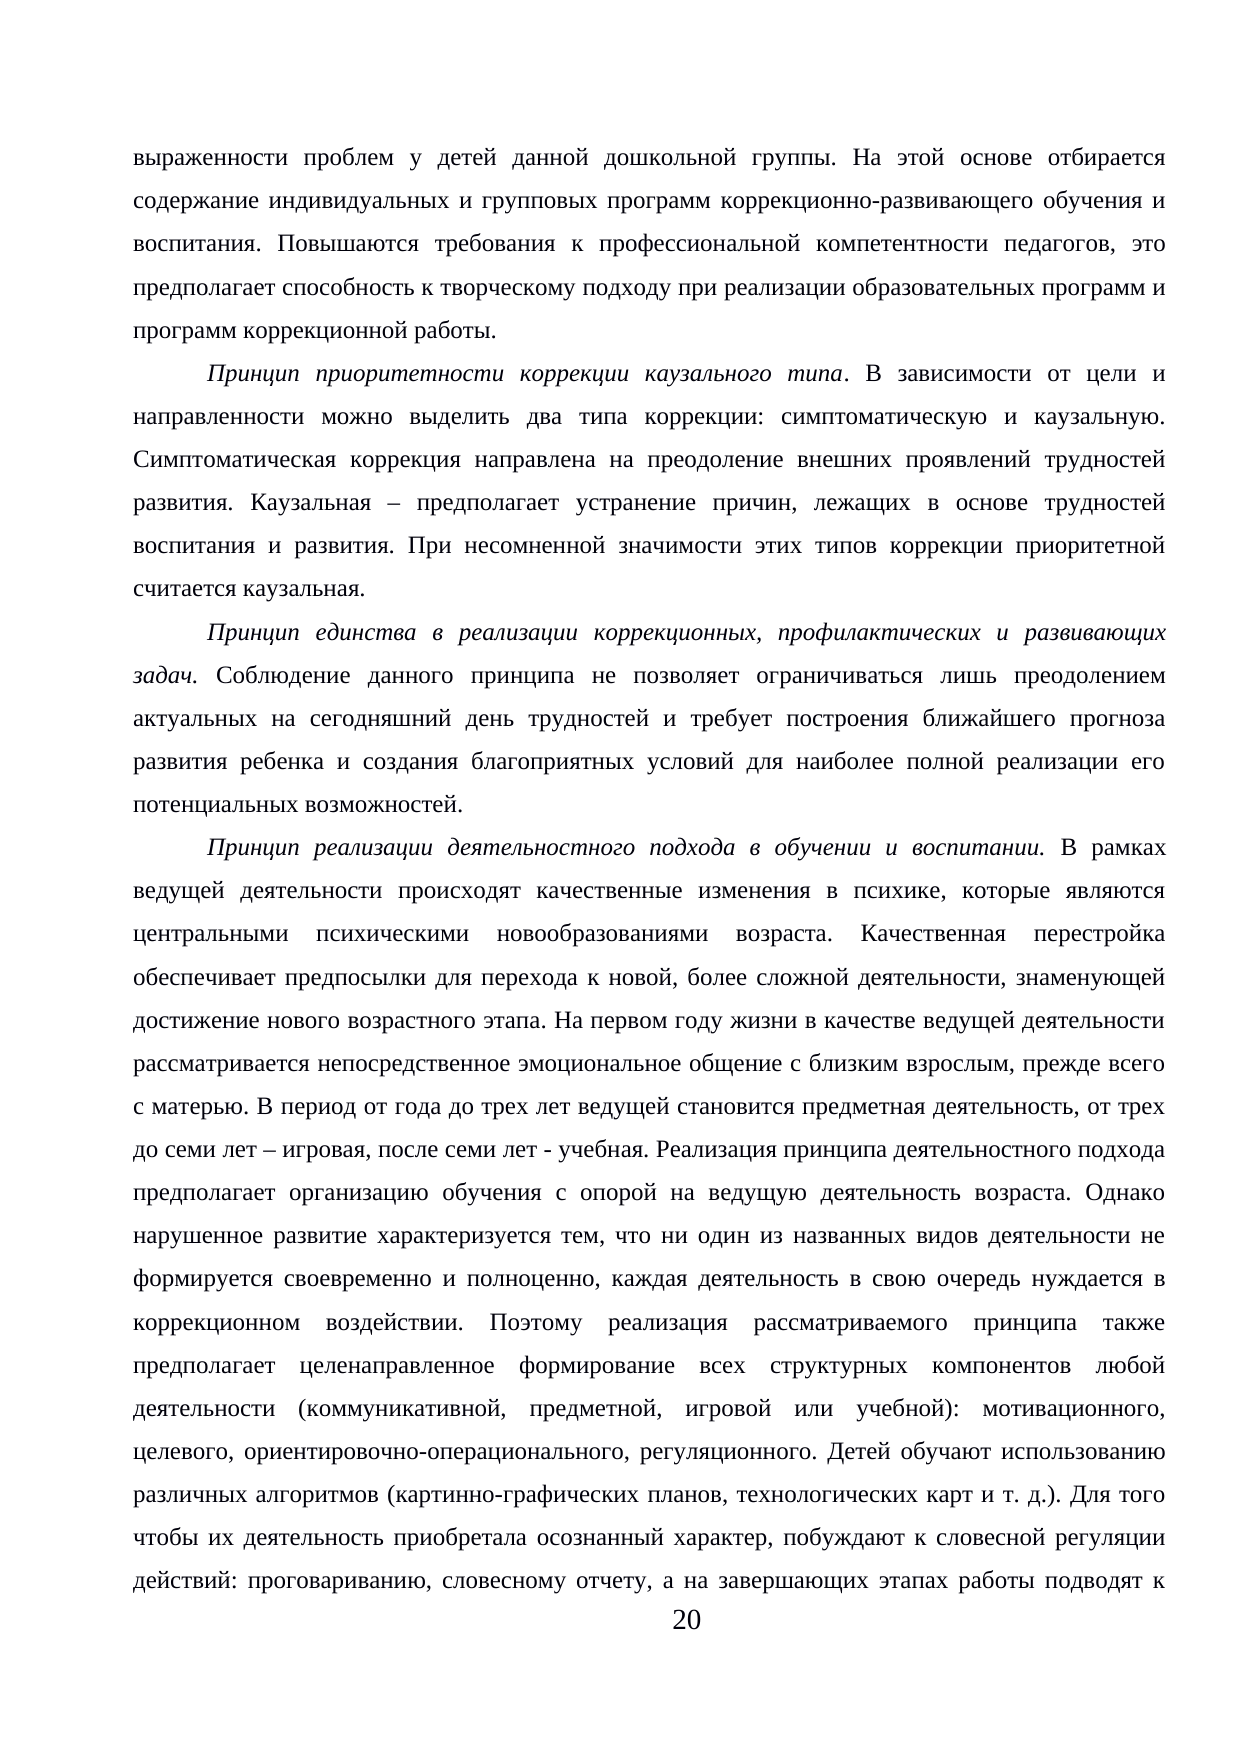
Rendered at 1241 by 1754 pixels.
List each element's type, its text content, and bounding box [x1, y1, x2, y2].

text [133, 832, 1166, 1594]
text Принцип единства в реализации коррекционных, профилактических и развивающих задач. Соблюдение данного принципа не позволяет ограничиваться лишь преодолением актуальных на сегодняшний день трудностей и требует построения ближайшего прогноза развития ребенка и создания благоприятных условий для наиболее полной реализации его потенциальных возможностей. [133, 617, 1166, 818]
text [133, 142, 1166, 343]
text Принцип приоритетности коррекции каузального типа. В зависимости от цели и направленности можно выделить два типа коррекции: симптоматическую и каузальную. Симптоматическая коррекция направлена на преодоление внешних проявлений трудностей развития. Каузальная – предполагает устранение причин, лежащих в основе трудностей воспитания и развития. При несомненной значимости этих типов коррекции приоритетной считается каузальная. [133, 358, 1166, 602]
